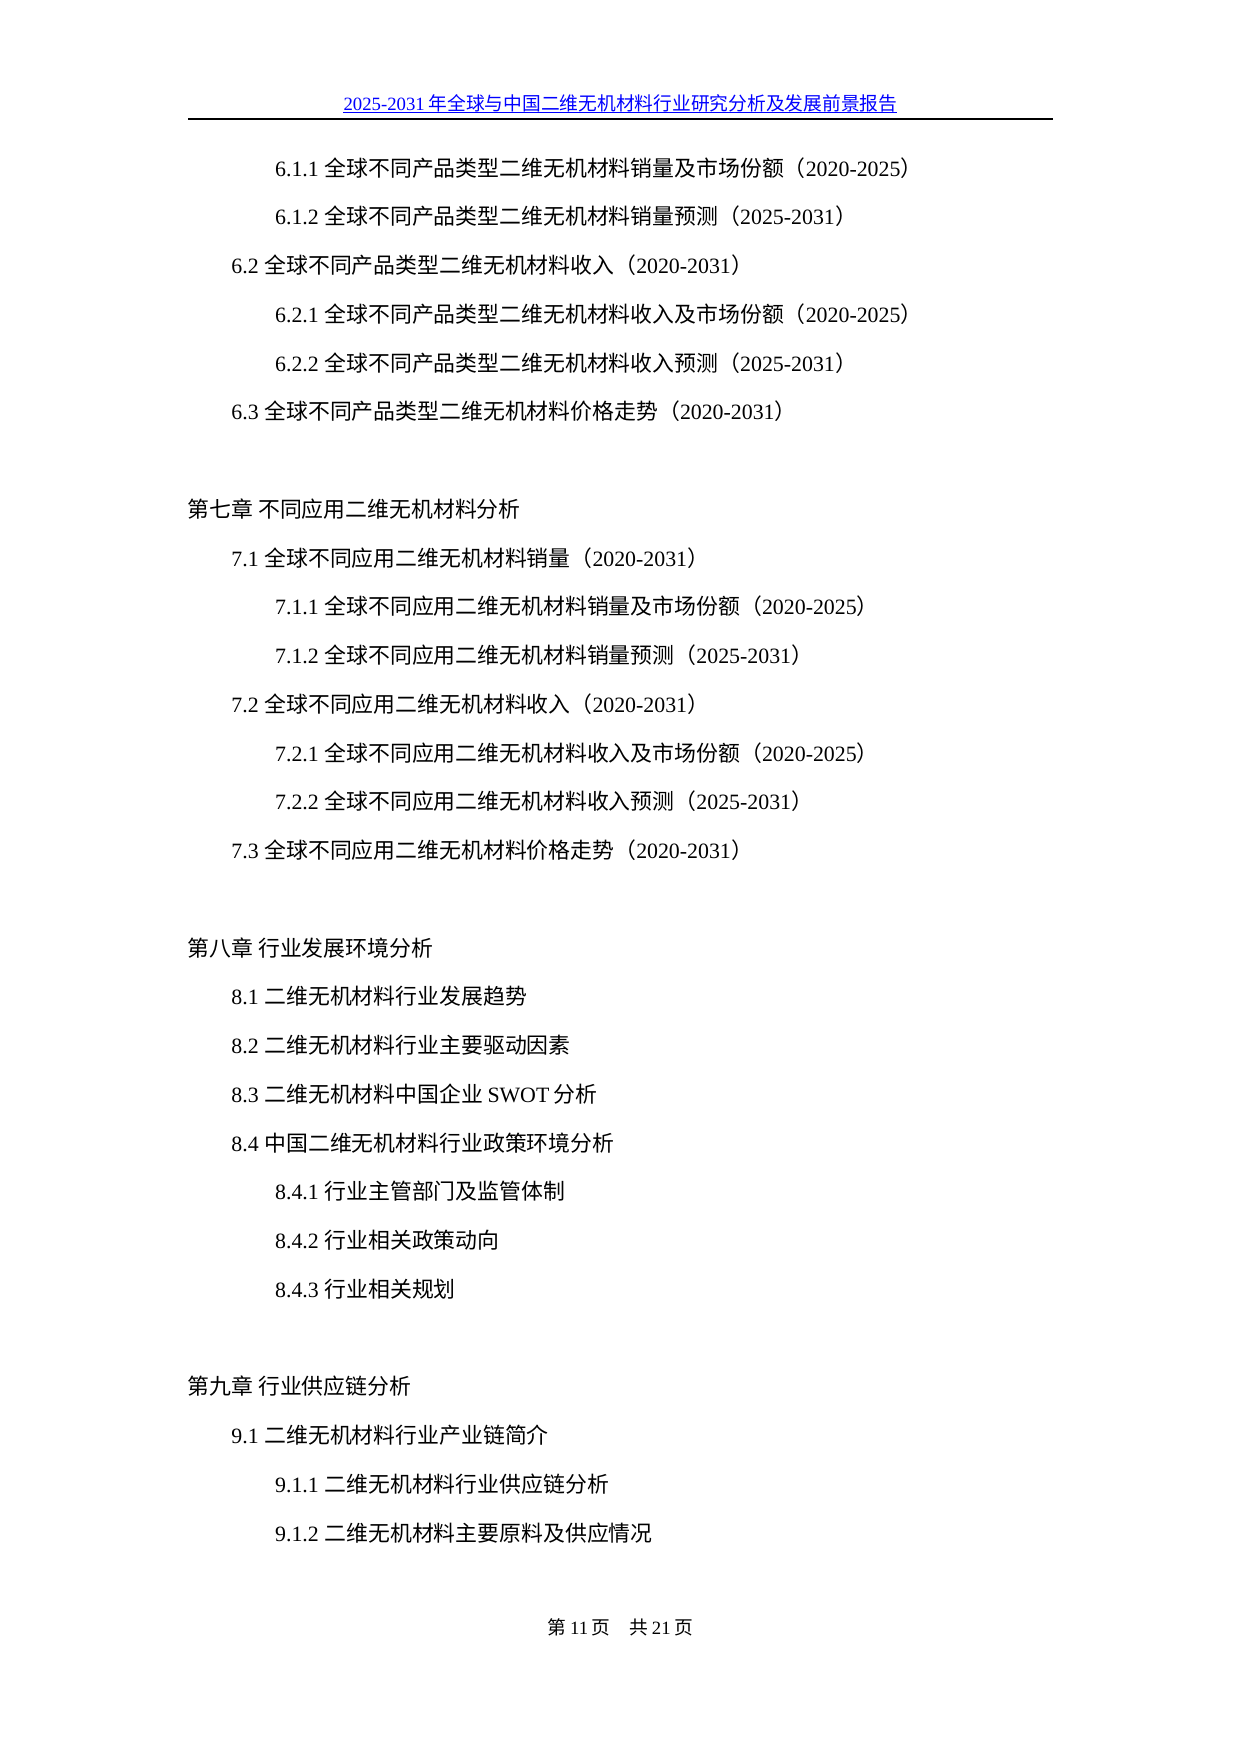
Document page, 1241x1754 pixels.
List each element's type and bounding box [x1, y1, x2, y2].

text [187, 150, 1053, 1548]
